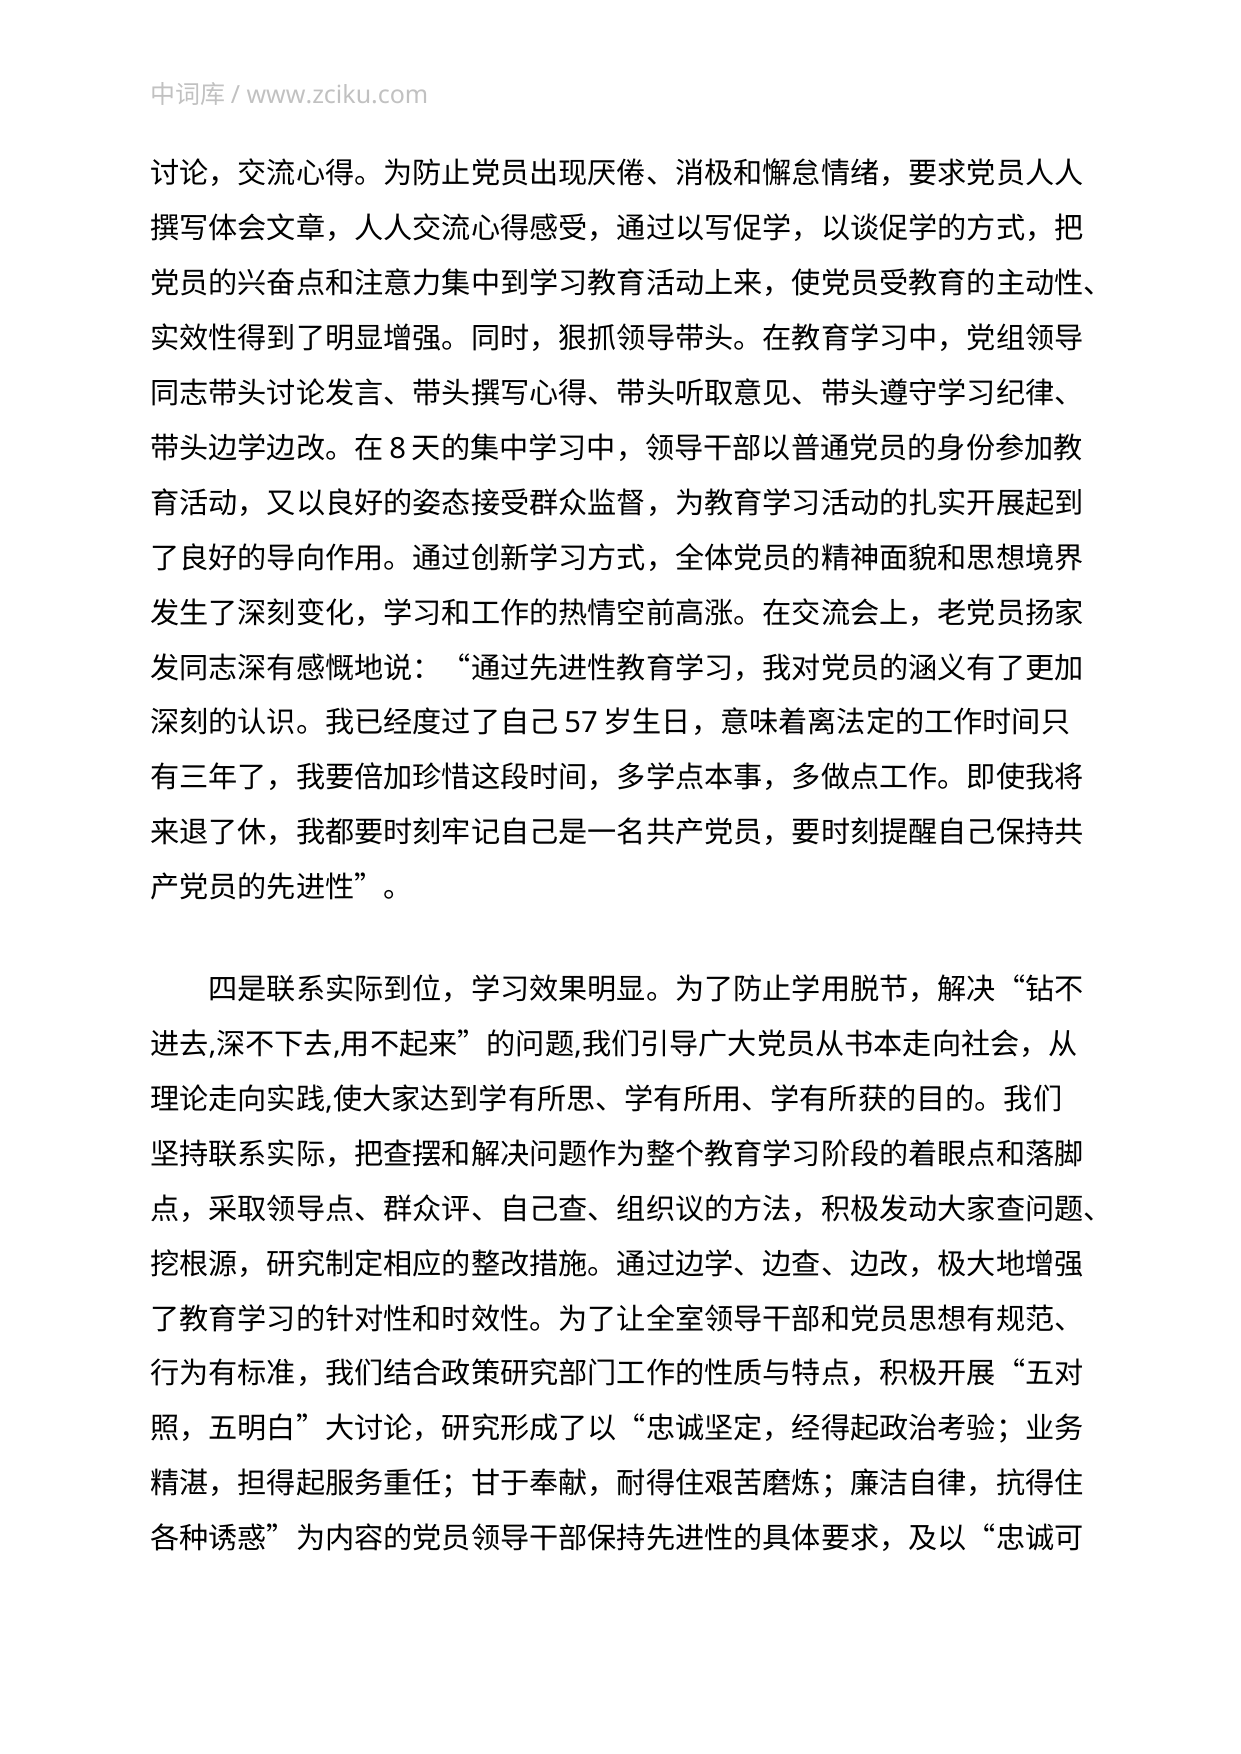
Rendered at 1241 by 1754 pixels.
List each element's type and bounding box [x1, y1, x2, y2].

text [150, 150, 1090, 906]
text [150, 966, 1090, 1557]
